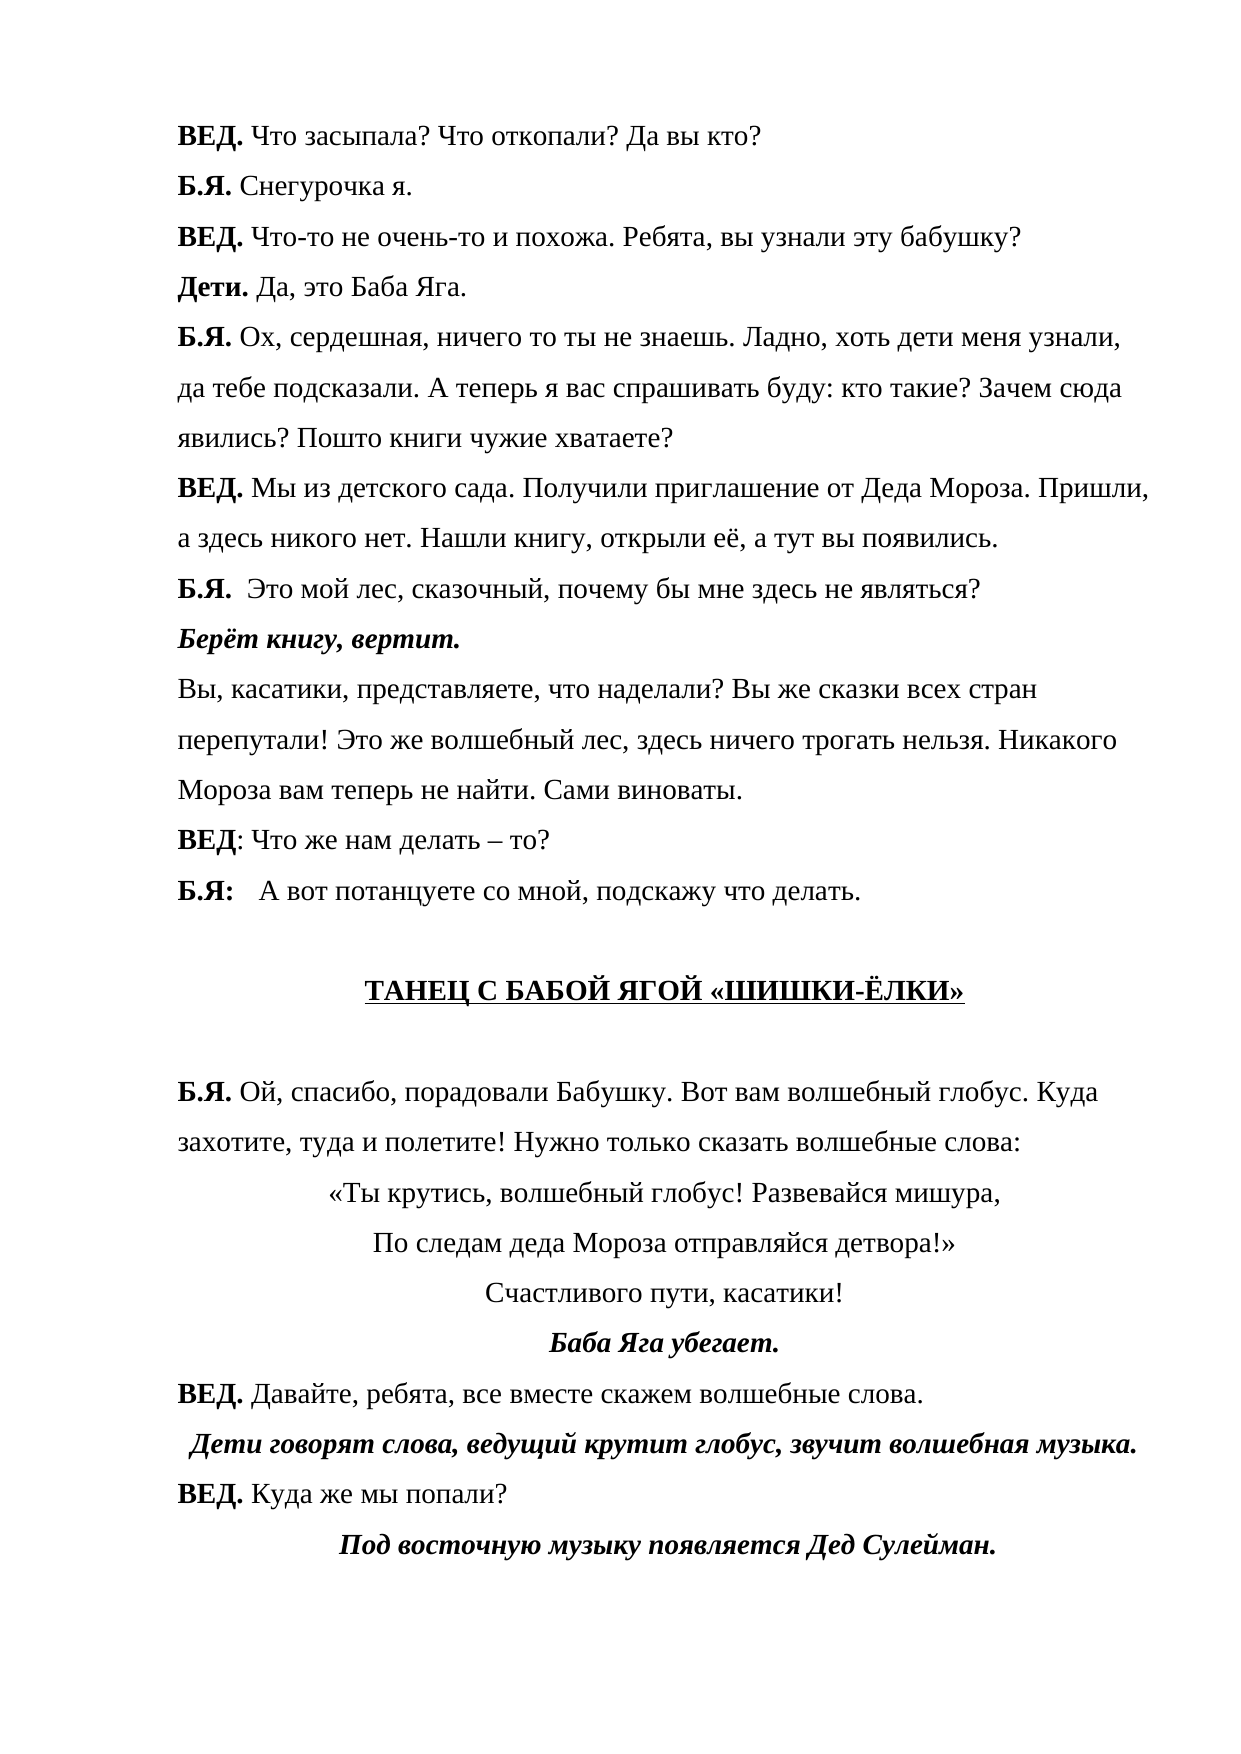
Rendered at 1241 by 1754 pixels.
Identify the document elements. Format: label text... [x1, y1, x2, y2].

text Б.Я. Снегурочка я. [177, 168, 1152, 202]
text Дети. Да, это Баба Яга. [177, 269, 1152, 303]
text ВЕД. Куда же мы попали? [177, 1477, 1152, 1510]
text ВЕД. Мы из детского сада. Получили приглашение от Деда Мороза. Пришли, а здесь никого нет. Нашли книгу, открыли её, а тут вы появились. [177, 470, 1152, 554]
text Счастливого пути, касатики! [177, 1275, 1152, 1309]
text ВЕД: Что же нам делать – то? [177, 822, 1152, 856]
text Вы, касатики, представляете, что наделали? Вы же сказки всех стран перепутали! Это же волшебный лес, здесь ничего трогать нельзя. Никакого Мороза вам теперь не найти. Сами виноваты. [177, 672, 1152, 806]
text Б.Я: А вот потанцуете со мной, подскажу что делать. [177, 873, 1152, 906]
text ВЕД. Что засыпала? Что откопали? Да вы кто? [177, 118, 1152, 152]
text Под восточную музыку появляется Дед Сулейман. [177, 1527, 1152, 1560]
text Дети говорят слова, ведущий крутит глобус, звучит волшебная музыка. [177, 1426, 1152, 1460]
text По следам деда Мороза отправляйся детвора!» [177, 1225, 1152, 1258]
text Б.Я. Ой, спасибо, порадовали Бабушку. Вот вам волшебный глобус. Куда захотите, туда и полетите! Нужно только сказать волшебные слова: [177, 1074, 1152, 1158]
text Баба Яга убегает. [177, 1326, 1152, 1359]
text Б.Я. Это мой лес, сказочный, почему бы мне здесь не являться? Берёт книгу, вертит. [177, 571, 1152, 655]
text ВЕД. Давайте, ребята, все вместе скажем волшебные слова. [177, 1376, 1152, 1409]
text ТАНЕЦ С БАБОЙ ЯГОЙ «ШИШКИ-ЁЛКИ» [177, 973, 1152, 1007]
text «Ты крутись, волшебный глобус! Развевайся мишура, [177, 1175, 1152, 1208]
text Б.Я. Ох, сердешная, ничего то ты не знаешь. Ладно, хоть дети меня узнали, да тебе подсказали. А теперь я вас спрашивать буду: кто такие? Зачем сюда явились? Пошто книги чужие хватаете? [177, 319, 1152, 453]
text ВЕД. Что-то не очень-то и похожа. Ребята, вы узнали эту бабушку? [177, 219, 1152, 252]
